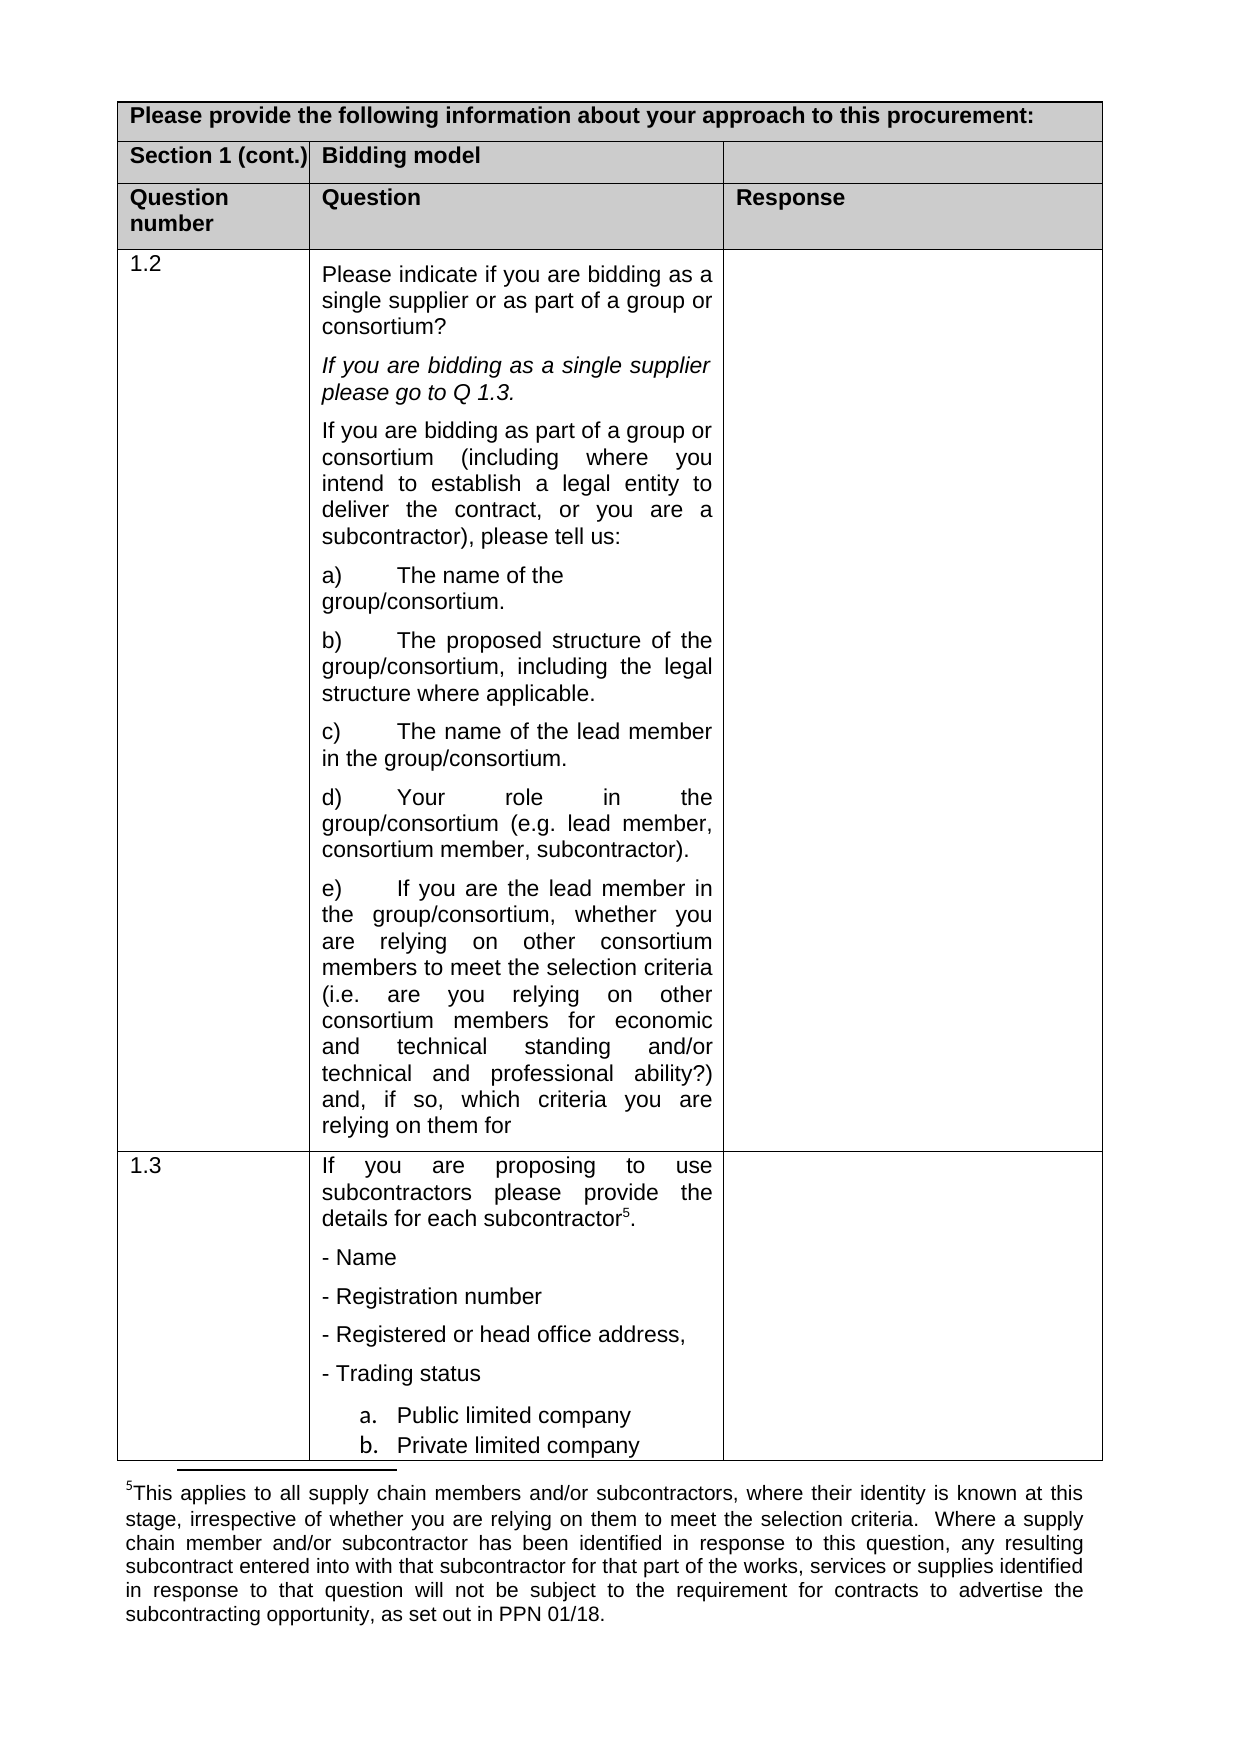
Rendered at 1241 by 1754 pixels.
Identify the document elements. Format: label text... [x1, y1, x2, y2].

table_cell Section 1 (cont.) [118, 142, 309, 183]
table_cell 1.2 [118, 250, 309, 1151]
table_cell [310, 1152, 723, 1460]
table_header Please provide the following information about your approach to this procurement: [118, 103, 1102, 141]
table_cell Bidding model [310, 142, 723, 183]
table_cell Question [310, 184, 723, 249]
table_cell Please indicate if you are bidding as a single supplier or as part of a group or consortium? If you are bidding as a single supplier please go to Q 1.3. If you are bidding as part of a group or consortium (including where you intend to establish a legal entity to deliver the contract, or you are a subcontractor), please tell us: The name of the group/consortium. The proposed structure of the group/consortium, including the legal structure where applicable. The name of the lead member in the group/consortium. Your role in the group/consortium (e.g. lead member, consortium member, subcontractor). If you are the lead member in the group/consortium, whether you are relying on other consortium members to meet the selection criteria (i.e. are you relying on other consortium members for economic and technical standing and/or technical and professional ability?) and, if so, which criteria you are relying on them for [310, 250, 723, 1151]
table_cell Question number [118, 184, 309, 249]
table_cell [724, 250, 1102, 1151]
table_cell 1.3 [118, 1152, 309, 1460]
table_cell [724, 142, 1102, 183]
table_cell [724, 1152, 1102, 1460]
table_cell Response [724, 184, 1102, 249]
